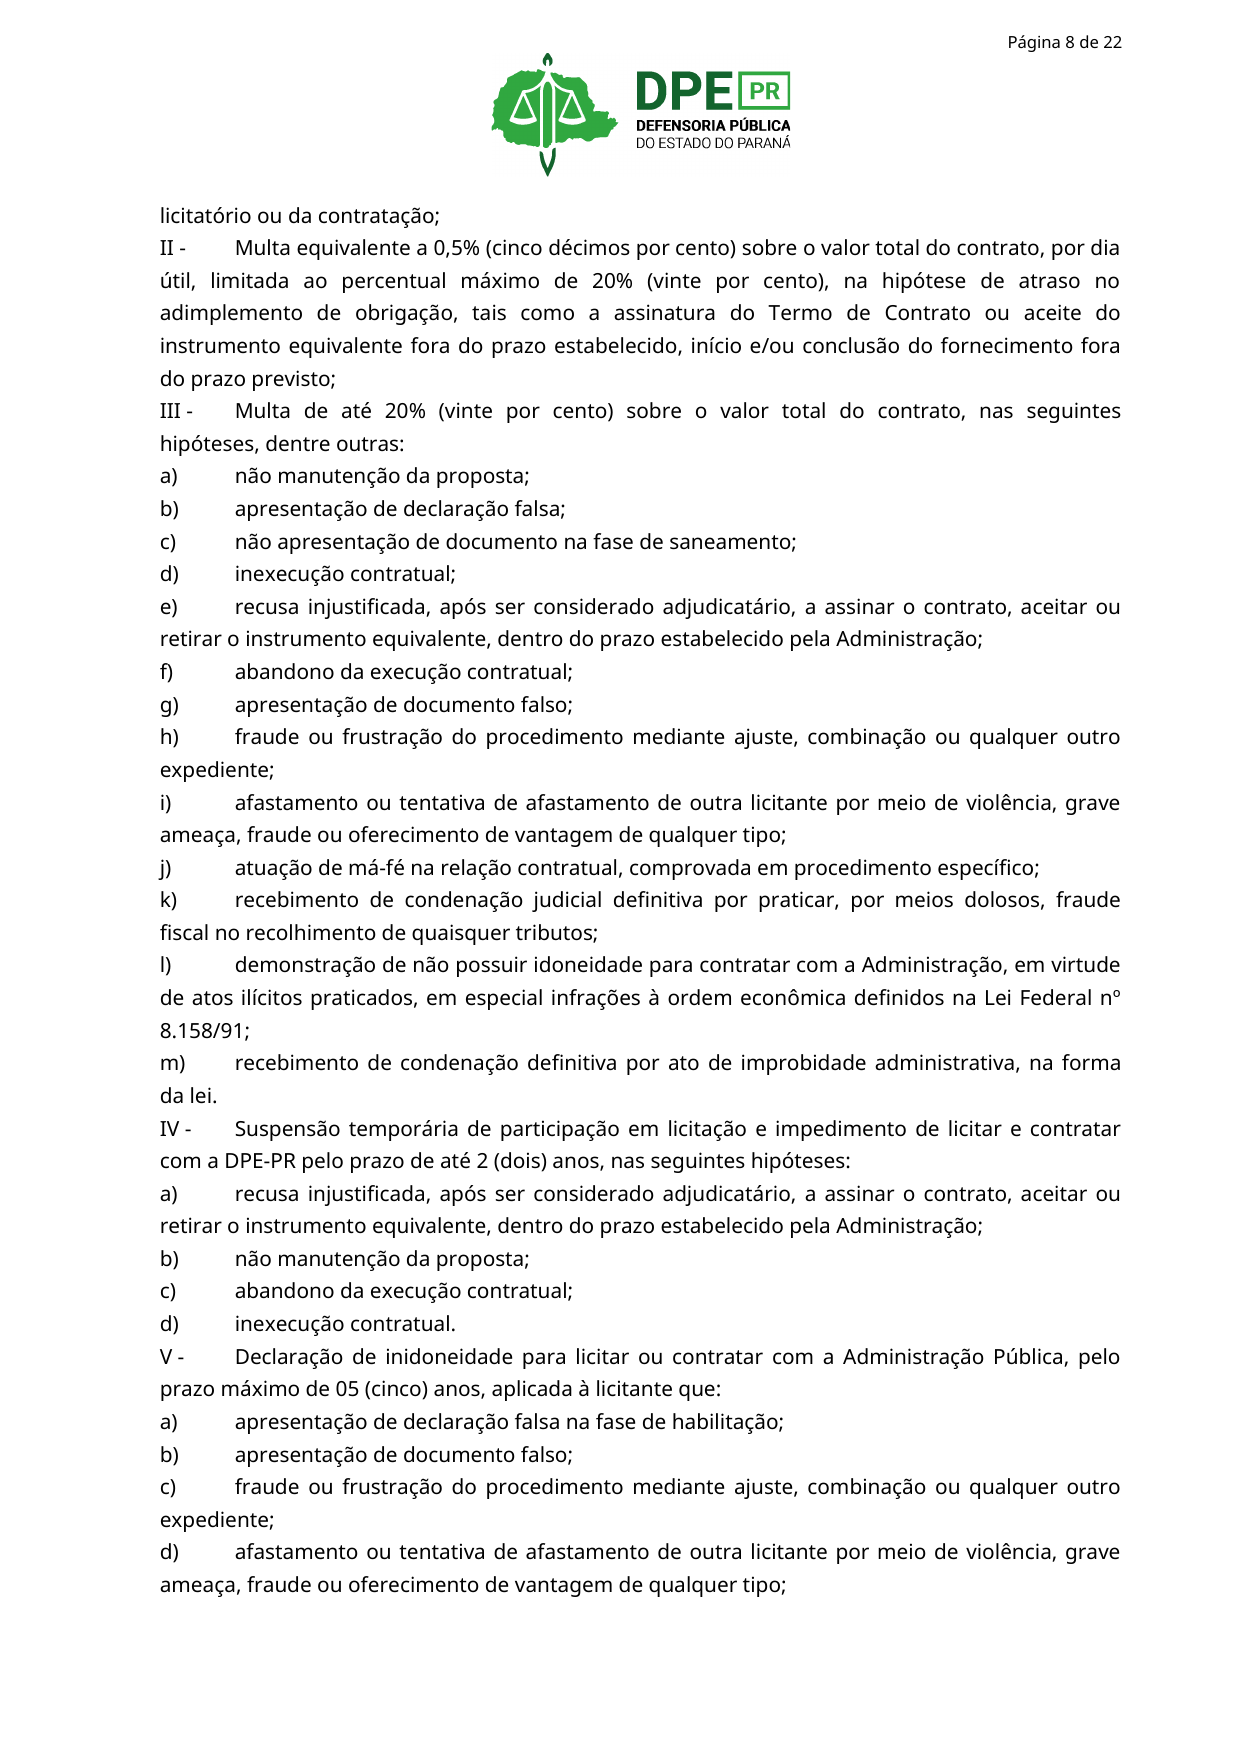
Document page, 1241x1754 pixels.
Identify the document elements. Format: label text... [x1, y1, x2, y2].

text d) afastamento ou tentativa de afastamento de outra licitante por meio de violência, grave ameaça, fraude ou oferecimento de vantagem de qualquer tipo; [159, 1537, 1122, 1598]
text h) fraude ou frustração do procedimento mediante ajuste, combinação ou qualquer outro expediente; [159, 722, 1122, 783]
text b) apresentação de declaração falsa; [159, 494, 1122, 523]
text a) recusa injustificada, após ser considerado adjudicatário, a assinar o contrato, aceitar ou retirar o instrumento equivalente, dentro do prazo estabelecido pela Administração; [159, 1179, 1122, 1240]
text V - Declaração de inidoneidade para licitar ou contratar com a Administração Pública, pelo prazo máximo de 05 (cinco) anos, aplicada à licitante que: [159, 1342, 1122, 1403]
text I - Advertência, em caso de conduta que prejudique o andamento do procedimento licitatório ou da contratação; [159, 201, 1122, 229]
text d) inexecução contratual. [159, 1309, 1122, 1338]
text IV - Suspensão temporária de participação em licitação e impedimento de licitar e contratar com a DPE-PR pelo prazo de até 2 (dois) anos, nas seguintes hipóteses: [159, 1114, 1122, 1175]
text e) recusa injustificada, após ser considerado adjudicatário, a assinar o contrato, aceitar ou retirar o instrumento equivalente, dentro do prazo estabelecido pela Administração; [159, 592, 1122, 653]
text a) apresentação de declaração falsa na fase de habilitação; [159, 1407, 1122, 1436]
text f) abandono da execução contratual; [159, 657, 1122, 686]
text l) demonstração de não possuir idoneidade para contratar com a Administração, em virtude de atos ilícitos praticados, em especial infrações à ordem econômica definidos na Lei Federal nº 8.158/91; [159, 951, 1122, 1044]
picture [491, 53, 790, 177]
text c) fraude ou frustração do procedimento mediante ajuste, combinação ou qualquer outro expediente; [159, 1472, 1122, 1533]
text i) afastamento ou tentativa de afastamento de outra licitante por meio de violência, grave ameaça, fraude ou oferecimento de vantagem de qualquer tipo; [159, 788, 1122, 849]
text j) atuação de má-fé na relação contratual, comprovada em procedimento específico; [159, 853, 1122, 881]
text III - Multa de até 20% (vinte por cento) sobre o valor total do contrato, nas seguintes hipóteses, dentre outras: [159, 396, 1122, 457]
text d) inexecução contratual; [159, 559, 1122, 588]
text g) apresentação de documento falso; [159, 690, 1122, 718]
text a) não manutenção da proposta; [159, 462, 1122, 490]
text b) apresentação de documento falso; [159, 1440, 1122, 1468]
text k) recebimento de condenação judicial definitiva por praticar, por meios dolosos, fraude fiscal no recolhimento de quaisquer tributos; [159, 885, 1122, 946]
text c) não apresentação de documento na fase de saneamento; [159, 527, 1122, 555]
text b) não manutenção da proposta; [159, 1244, 1122, 1272]
text m) recebimento de condenação definitiva por ato de improbidade administrativa, na forma da lei. [159, 1048, 1122, 1109]
text II - Multa equivalente a 0,5% (cinco décimos por cento) sobre o valor total do contrato, por dia útil, limitada ao percentual máximo de 20% (vinte por cento), na hipótese de atraso no adimplemento de obrigação, tais como a assinatura do Termo de Contrato ou aceite do instrumento equivalente fora do prazo estabelecido, início e/ou conclusão do fornecimento fora do prazo previsto; [159, 233, 1122, 392]
text c) abandono da execução contratual; [159, 1277, 1122, 1305]
